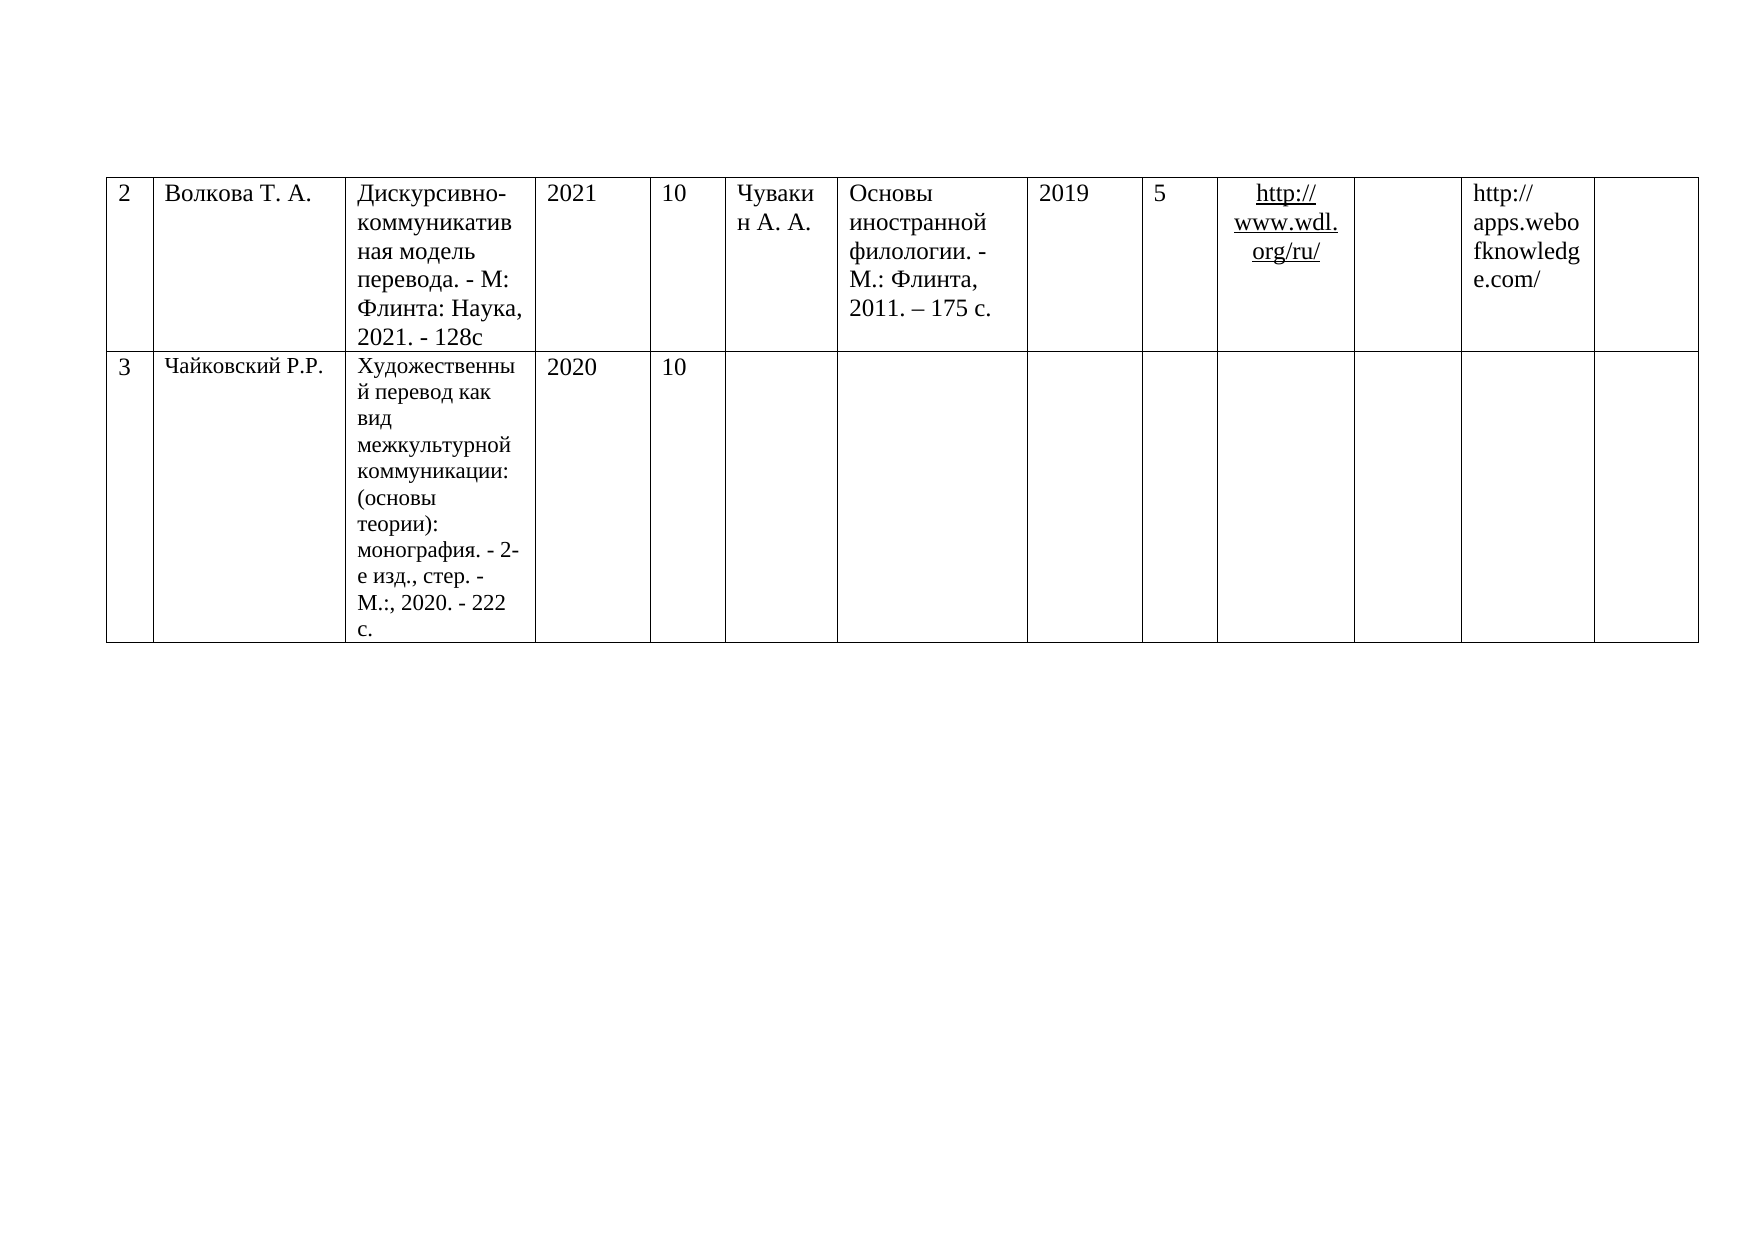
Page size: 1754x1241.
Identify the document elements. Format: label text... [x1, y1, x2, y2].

table_cell 3 [107, 352, 153, 642]
table_cell 10 [651, 352, 725, 642]
table_cell [1218, 352, 1354, 642]
table_cell http://apps.webofknowledge.com/ [1462, 178, 1594, 351]
table_cell Дискурсивно-коммуникативная модель перевода. - М: Флинта: Наука, 2021. - 128с [346, 178, 535, 351]
table_cell Основы иностранной филологии. - М.: Флинта, 2011. – 175 с. [838, 178, 1027, 351]
table_cell [1028, 352, 1142, 642]
table_cell 2 [107, 178, 153, 351]
table_cell [1595, 178, 1698, 351]
table_cell http://www.wdl.org/ru/ [1218, 178, 1354, 351]
table_cell [1462, 352, 1594, 642]
table_cell [1143, 352, 1217, 642]
table_cell [1355, 352, 1461, 642]
table_cell [1355, 178, 1461, 351]
table_cell [726, 352, 837, 642]
table_cell Чувакин А. А. [726, 178, 837, 351]
table_cell [838, 352, 1027, 642]
table_cell [1595, 352, 1698, 642]
table_cell 5 [1143, 178, 1217, 351]
table_cell Волкова Т. А. [154, 178, 345, 351]
table_cell 2021 [536, 178, 650, 351]
table_cell 2020 [536, 352, 650, 642]
table_cell 10 [651, 178, 725, 351]
table_cell 2019 [1028, 178, 1142, 351]
table_cell Художественный перевод как вид межкультурной коммуникации: (основы теории): монография. - 2-е изд., стер. - М.:, 2020. - 222 с. [346, 352, 535, 642]
table_cell Чайковский Р.Р. [154, 352, 345, 642]
